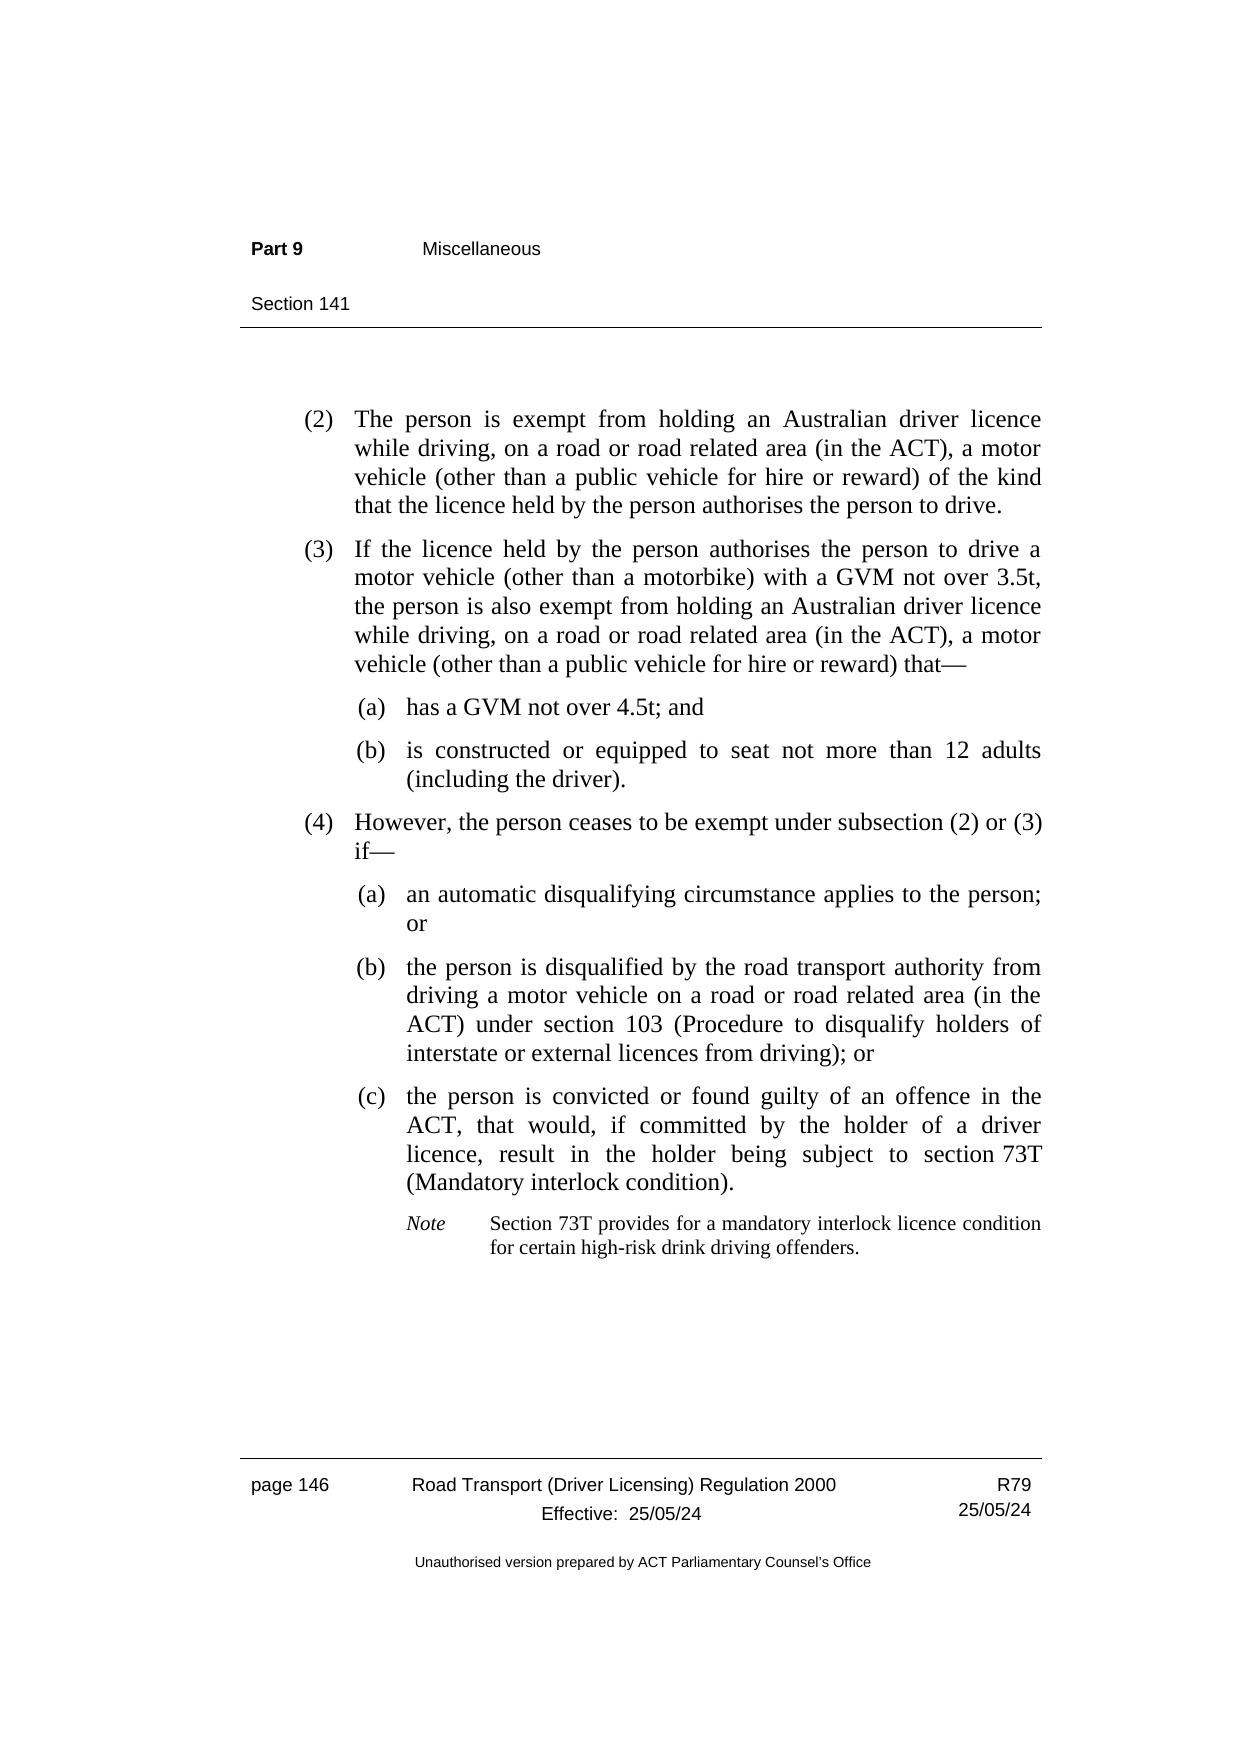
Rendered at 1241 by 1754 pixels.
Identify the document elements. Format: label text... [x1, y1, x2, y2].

text (a) an automatic disqualifying circumstance applies to the person; or [239, 879, 1042, 937]
text (3) If the licence held by the person authorises the person to drive a motor vehicle (other than a motorbike) with a GVM not over 3.5t, the person is also exempt from holding an Australian driver licence while driving, on a road or road related area (in the ACT), a motor vehicle (other than a public vehicle for hire or reward) that— [239, 534, 1042, 677]
text (a) has a GVM not over 4.5t; and [239, 692, 1042, 721]
text (c) the person is convicted or found guilty of an offence in the ACT, that would, if committed by the holder of a driver licence, result in the holder being subject to section 73T (Mandatory interlock condition). [239, 1081, 1042, 1196]
text (2) The person is exempt from holding an Australian driver licence while driving, on a road or road related area (in the ACT), a motor vehicle (other than a public vehicle for hire or reward) of the kind that the licence held by the person authorises the person to drive. [239, 404, 1042, 519]
text (4) However, the person ceases to be exempt under subsection (2) or (3) if— [239, 807, 1042, 865]
text Note Section 73T provides for a mandatory interlock licence condition for certain high-risk drink driving offenders. [406, 1211, 1042, 1259]
text (b) is constructed or equipped to seat not more than 12 adults (including the driver). [239, 735, 1042, 793]
text (b) the person is disqualified by the road transport authority from driving a motor vehicle on a road or road related area (in the ACT) under section 103 (Procedure to disqualify holders of interstate or external licences from driving); or [239, 952, 1042, 1067]
